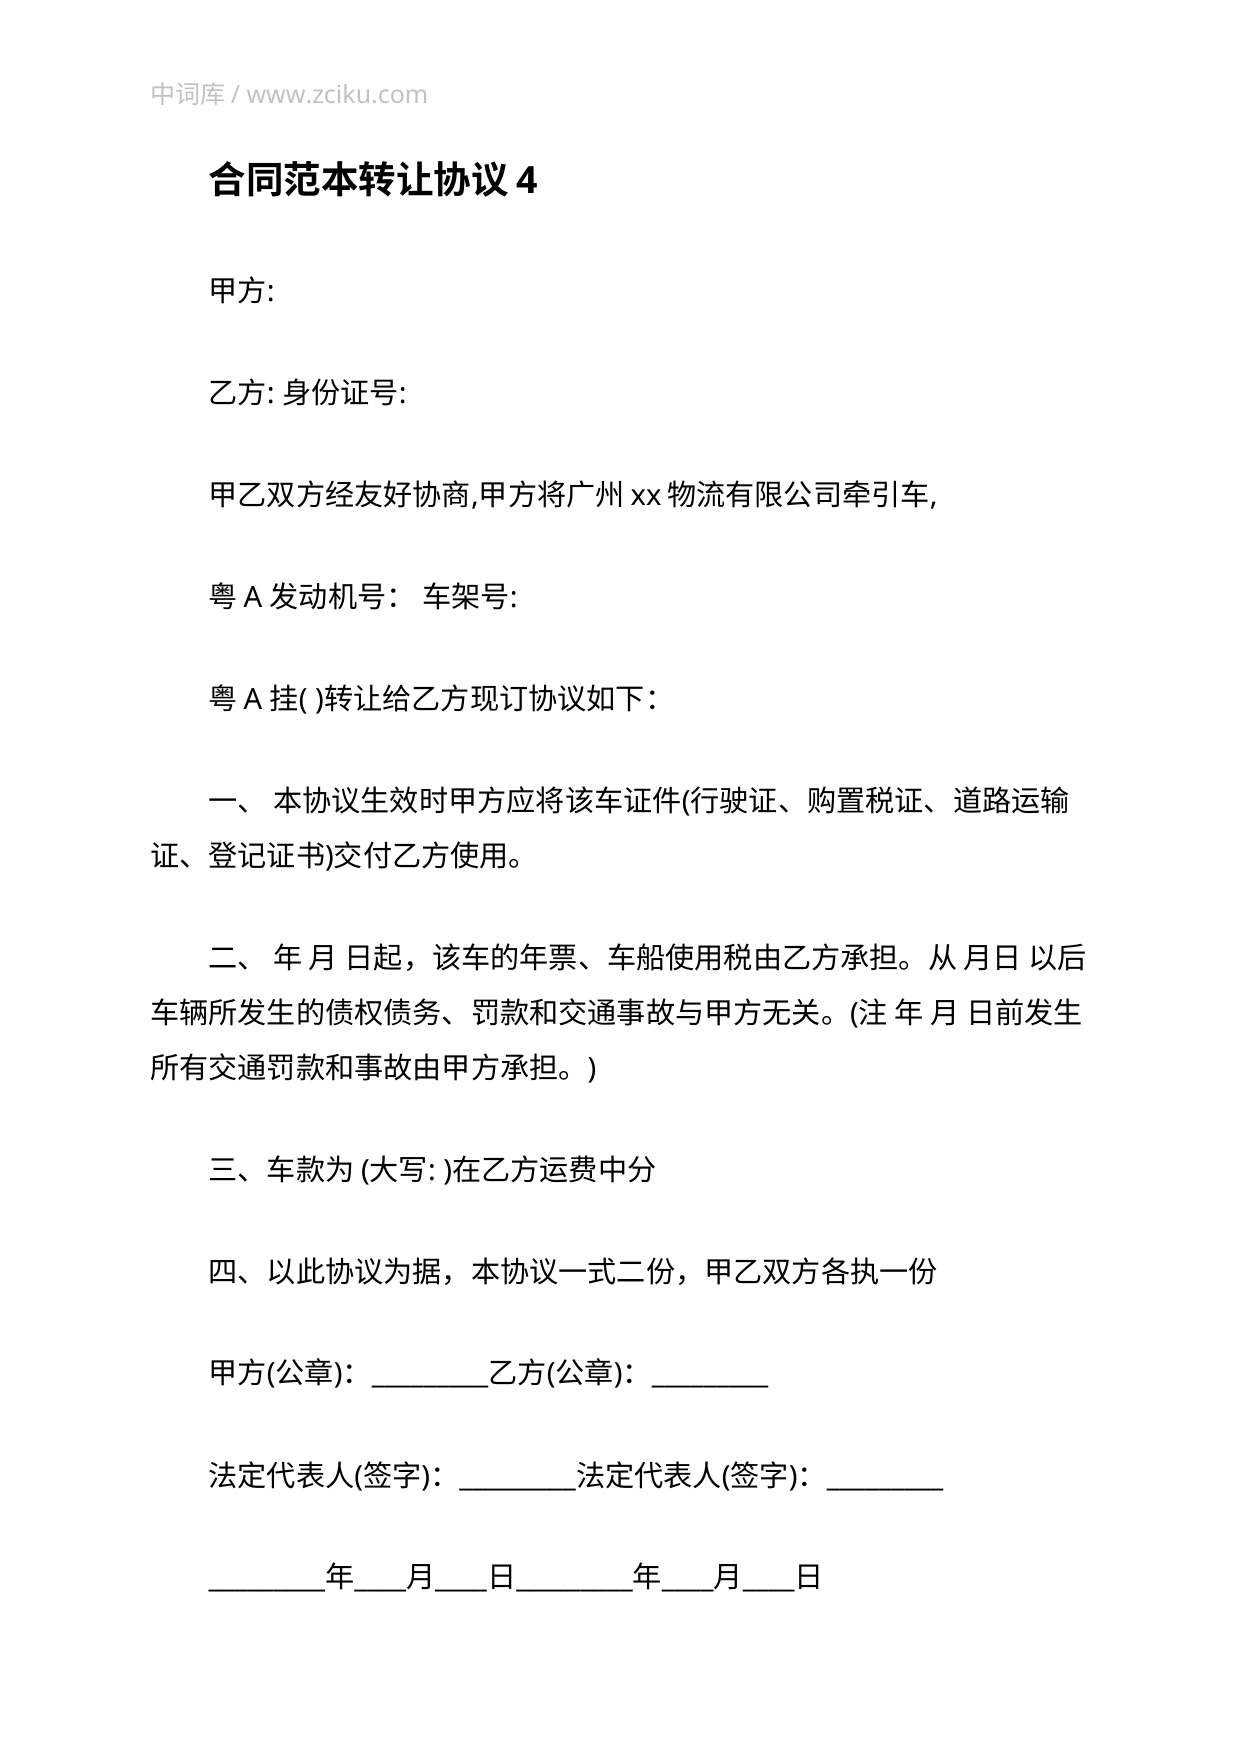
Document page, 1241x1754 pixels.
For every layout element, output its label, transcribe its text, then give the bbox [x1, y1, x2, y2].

text 合同范本转让协议4 [150, 150, 1090, 204]
text 乙方: 身份证号: [150, 369, 1090, 412]
text 甲乙双方经友好协商,甲方将广州xx物流有限公司牵引车, [150, 472, 1090, 514]
text 粤A 发动机号： 车架号: [150, 573, 1090, 616]
text 四、以此协议为据，本协议一式二份，甲乙双方各执一份 [150, 1248, 1090, 1291]
text _________年____月____日_________年____月____日 [150, 1554, 1090, 1596]
text 甲方(公章)：_________乙方(公章)：_________ [150, 1350, 1090, 1392]
text 甲方: [150, 268, 1090, 310]
text 粤A 挂( )转让给乙方现订协议如下： [150, 676, 1090, 718]
text 二、 年 月 日起，该车的年票、车船使用税由乙方承担。从 月日 以后车辆所发生的债权债务、罚款和交通事故与甲方无关。(注 年 月 日前发生所有交通罚款和事故由甲方承担。) [150, 934, 1090, 1087]
text 法定代表人(签字)：_________法定代表人(签字)：_________ [150, 1452, 1090, 1494]
text 一、 本协议生效时甲方应将该车证件(行驶证、购置税证、道路运输证、登记证书)交付乙方使用。 [150, 777, 1090, 875]
text 三、车款为 (大写: )在乙方运费中分 [150, 1146, 1090, 1189]
